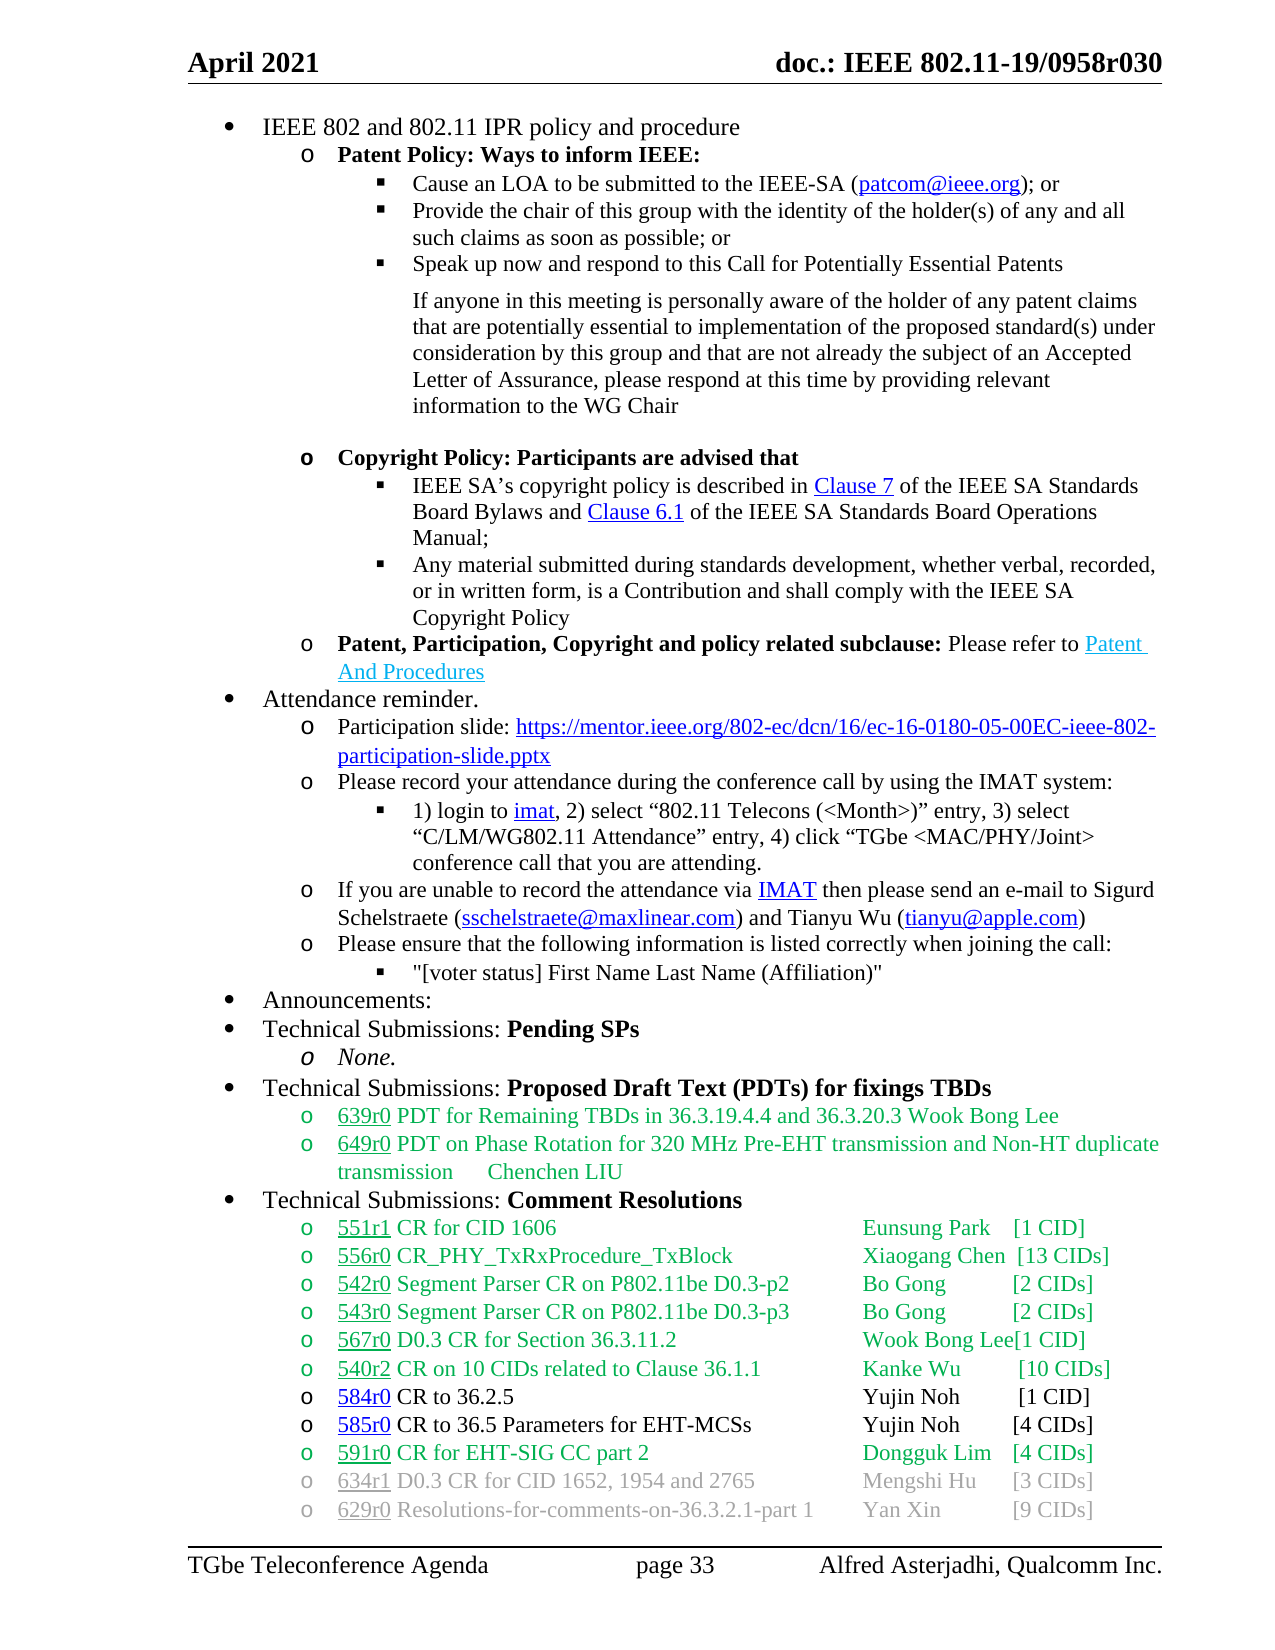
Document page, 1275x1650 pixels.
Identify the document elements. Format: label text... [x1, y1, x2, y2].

list 591r0 CR for EHT-SIG CC part 2 Dongguk Lim [4 CIDs] [300, 1439, 1162, 1468]
list Speak up now and respond to this Call for Potentially Essential Patents [375, 250, 1162, 276]
list Patent Policy: Ways to inform IEEE: [300, 141, 1162, 170]
list 1) login to imat, 2) select “802.11 Telecons (<Month>)” entry, 3) select “C/LM/WG802.11 Attendance” entry, 4) click “TGbe <MAC/PHY/Joint> conference call that you are attending. [375, 797, 1162, 876]
list 584r0 CR to 36.2.5 Yujin Noh [1 CID] [300, 1383, 1162, 1411]
list 543r0 Segment Parser CR on P802.11be D0.3-p3 Bo Gong [2 CIDs] [300, 1298, 1162, 1326]
list Please record your attendance during the conference call by using the IMAT system: [300, 768, 1162, 797]
list 540r2 CR on 10 CIDs related to Clause 36.1.1 Kanke Wu [10 CIDs] [300, 1355, 1162, 1383]
list None. [300, 1042, 1162, 1073]
list 649r0 PDT on Phase Rotation for 320 MHz Pre-EHT transmission and Non-HT duplicate transmission Chenchen LIU [300, 1130, 1162, 1185]
list 542r0 Segment Parser CR on P802.11be D0.3-p2 Bo Gong [2 CIDs] [300, 1270, 1162, 1298]
list Please ensure that the following information is listed correctly when joining the call: [300, 930, 1162, 958]
list If you are unable to record the attendance via IMAT then please send an e-mail to Sigurd Schelstraete (sschelstraete@maxlinear.com) and Tianyu Wu (tianyu@apple.com) [300, 876, 1162, 930]
list Cause an LOA to be submitted to the IEEE-SA (patcom@ieee.org); or [375, 170, 1162, 197]
list If anyone in this meeting is personally aware of the holder of any patent claims that are potentially essential to implementation of the proposed standard(s) under consideration by this group and that are not already the subject of an Accepted Letter of Assurance, please respond at this time by providing relevant information to the WG Chair [412, 287, 1162, 418]
list Technical Submissions: Proposed Draft Text (PDTs) for fixings TBDs [225, 1073, 1162, 1102]
list 629r0 Resolutions-for-comments-on-36.3.2.1-part 1 Yan Xin [9 CIDs] [300, 1496, 1162, 1524]
list IEEE SA’s copyright policy is described in Clause 7 of the IEEE SA Standards Board Bylaws and Clause 6.1 of the IEEE SA Standards Board Operations Manual; [375, 472, 1162, 551]
list 556r0 CR_PHY_TxRxProcedure_TxBlock Xiaogang Chen [13 CIDs] [300, 1242, 1162, 1270]
list Copyright Policy: Participants are advised that [300, 443, 1162, 472]
list Technical Submissions: Comment Resolutions [225, 1185, 1162, 1213]
list 567r0 D0.3 CR for Section 36.3.11.2 Wook Bong Lee[1 CID] [300, 1326, 1162, 1355]
list 551r1 CR for CID 1606 Eunsung Park [1 CID] [300, 1213, 1162, 1242]
list Participation slide: https://mentor.ieee.org/802-ec/dcn/16/ec-16-0180-05-00EC-ieee-802-participation-slide.pptx [300, 713, 1162, 768]
list Announcements: [225, 985, 1162, 1014]
list "[voter status] First Name Last Name (Affiliation)" [375, 958, 1162, 985]
list 585r0 CR to 36.5 Parameters for EHT-MCSs Yujin Noh [4 CIDs] [300, 1411, 1162, 1439]
list Provide the chair of this group with the identity of the holder(s) of any and all such claims as soon as possible; or [375, 197, 1162, 250]
list IEEE 802 and 802.11 IPR policy and procedure [225, 112, 1162, 141]
list Any material submitted during standards development, whether verbal, recorded, or in written form, is a Contribution and shall comply with the IEEE SA Copyright Policy [375, 551, 1162, 630]
list 639r0 PDT for Remaining TBDs in 36.3.19.4.4 and 36.3.20.3 Wook Bong Lee [300, 1102, 1162, 1130]
list Patent, Participation, Copyright and policy related subclause: Please refer to Patent And Procedures [300, 630, 1162, 684]
list 634r1 D0.3 CR for CID 1652, 1954 and 2765 Mengshi Hu [3 CIDs] [300, 1468, 1162, 1496]
list Attendance reminder. [225, 684, 1162, 713]
list Technical Submissions: Pending SPs [225, 1014, 1162, 1042]
